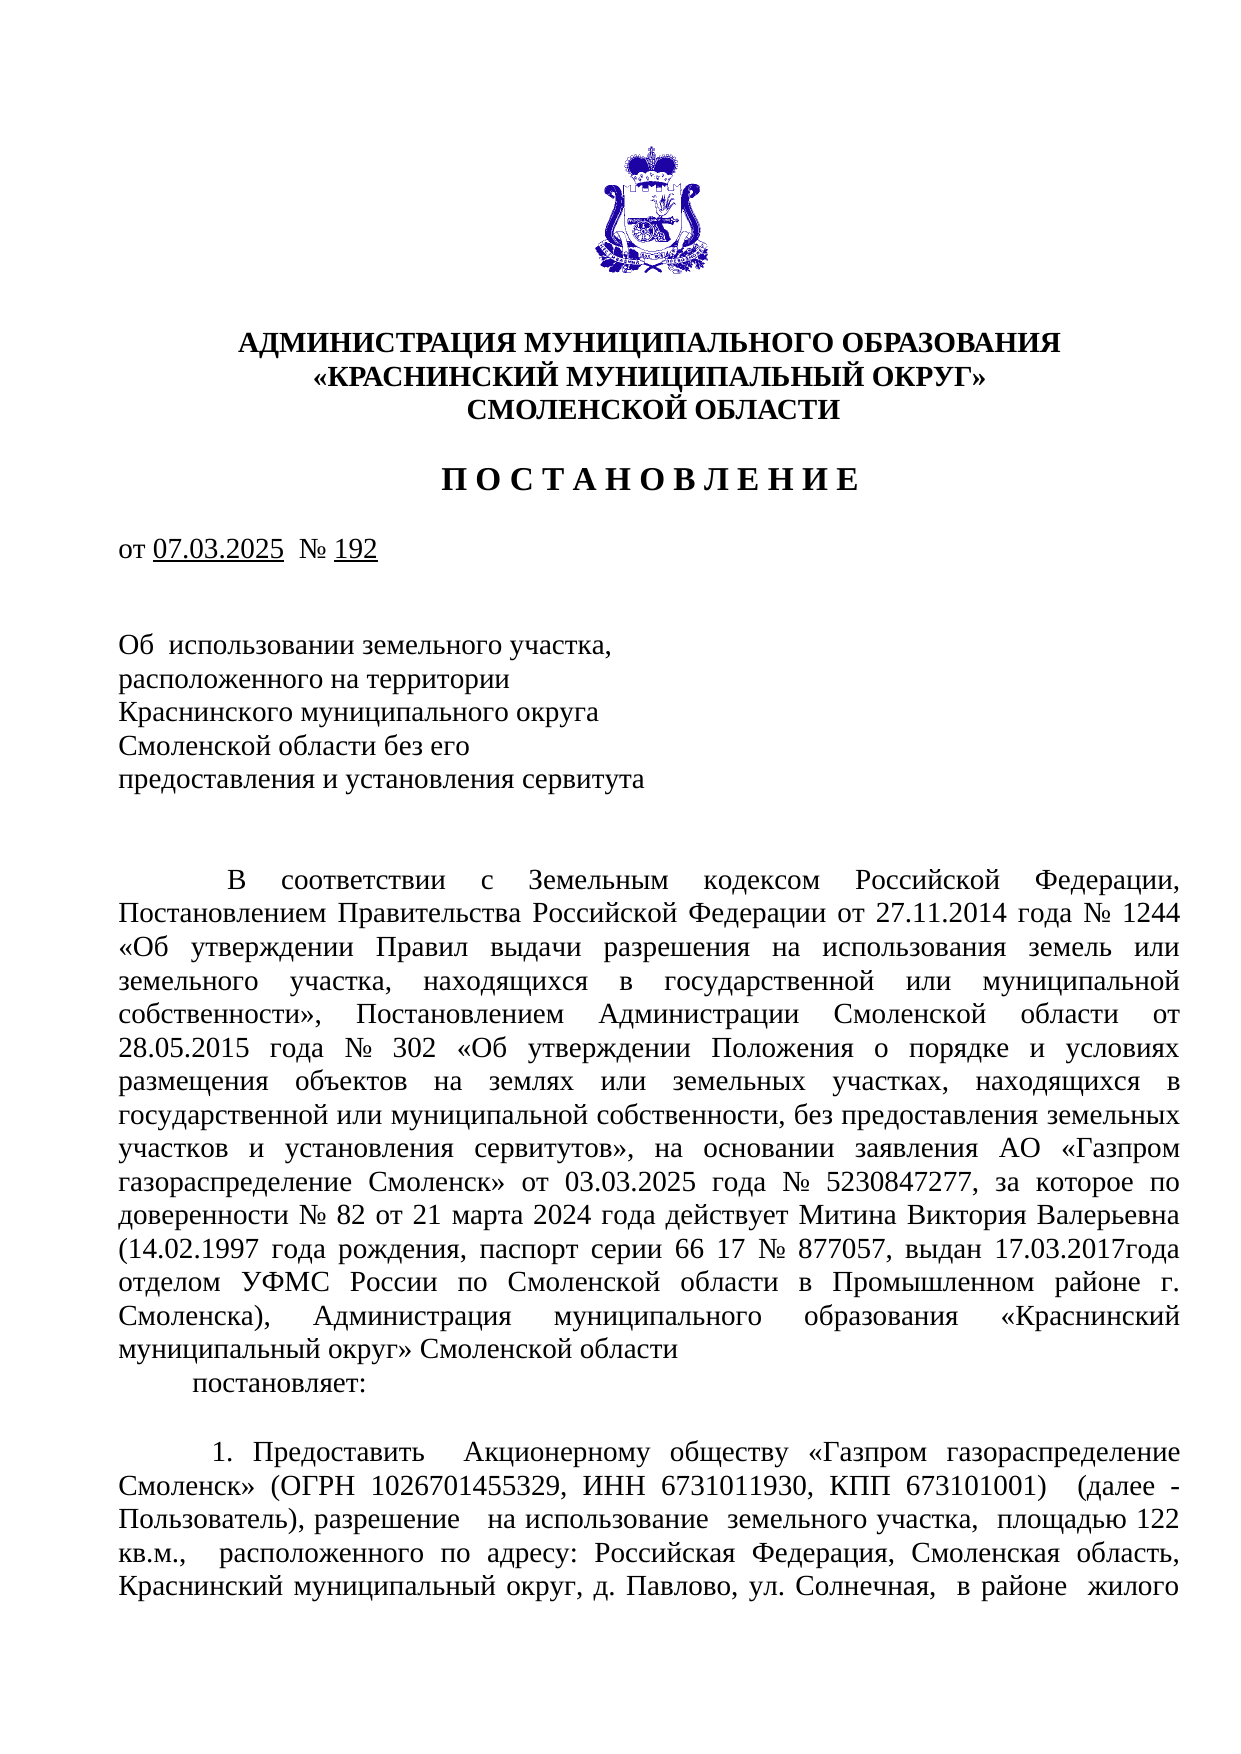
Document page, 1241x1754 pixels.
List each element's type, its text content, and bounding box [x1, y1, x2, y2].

picture [593, 143, 713, 281]
text предоставления и установления сервитута [118, 761, 1181, 795]
text Краснинского муниципального округа [118, 694, 1181, 728]
text П О С Т А Н О В Л Е Н И Е [118, 459, 1181, 498]
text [118, 1434, 1181, 1602]
text Об использовании земельного участка, [118, 627, 1181, 661]
text «КРАСНИНСКИЙ МУНИЦИПАЛЬНЫЙ ОКРУГ» [118, 359, 1181, 392]
text В соответствии с Земельным кодексом Российской Федерации, Постановлением Правительства Российской Федерации от 27.11.2014 года № 1244 «Об утверждении Правил выдачи разрешения на использования земель или земельного участка, находящихся в государственной или муниципальной собственности», Постановлением Администрации Смоленской области от 28.05.2015 года № 302 «Об утверждении Положения о порядке и условиях размещения объектов на землях или земельных участках, находящихся в государственной или муниципальной собственности, без предоставления земельных участков и установления сервитутов», на основании заявления АО «Газпром газораспределение Смоленск» от 03.03.2025 года № 5230847277, за которое по доверенности № 82 от 21 марта 2024 года действует Митина Виктория Валерьевна (14.02.1997 года рождения, паспорт серии 66 17 № 877057, выдан 17.03.2017года отделом УФМС России по Смоленской области в Промышленном районе г. Смоленска), Администрация муниципального образования «Краснинский муниципальный округ» Смоленской области [118, 862, 1181, 1365]
text расположенного на территории [118, 661, 1181, 694]
text Смоленской области без его [118, 728, 1181, 761]
text от 07.03.2025 № 192 [118, 531, 1181, 565]
text АДМИНИСТРАЦИЯ МУНИЦИПАЛЬНОГО ОБРАЗОВАНИЯ [118, 325, 1181, 359]
text постановляет: [118, 1365, 1181, 1399]
text СМОЛЕНСКОЙ ОБЛАСТИ [118, 392, 1181, 426]
